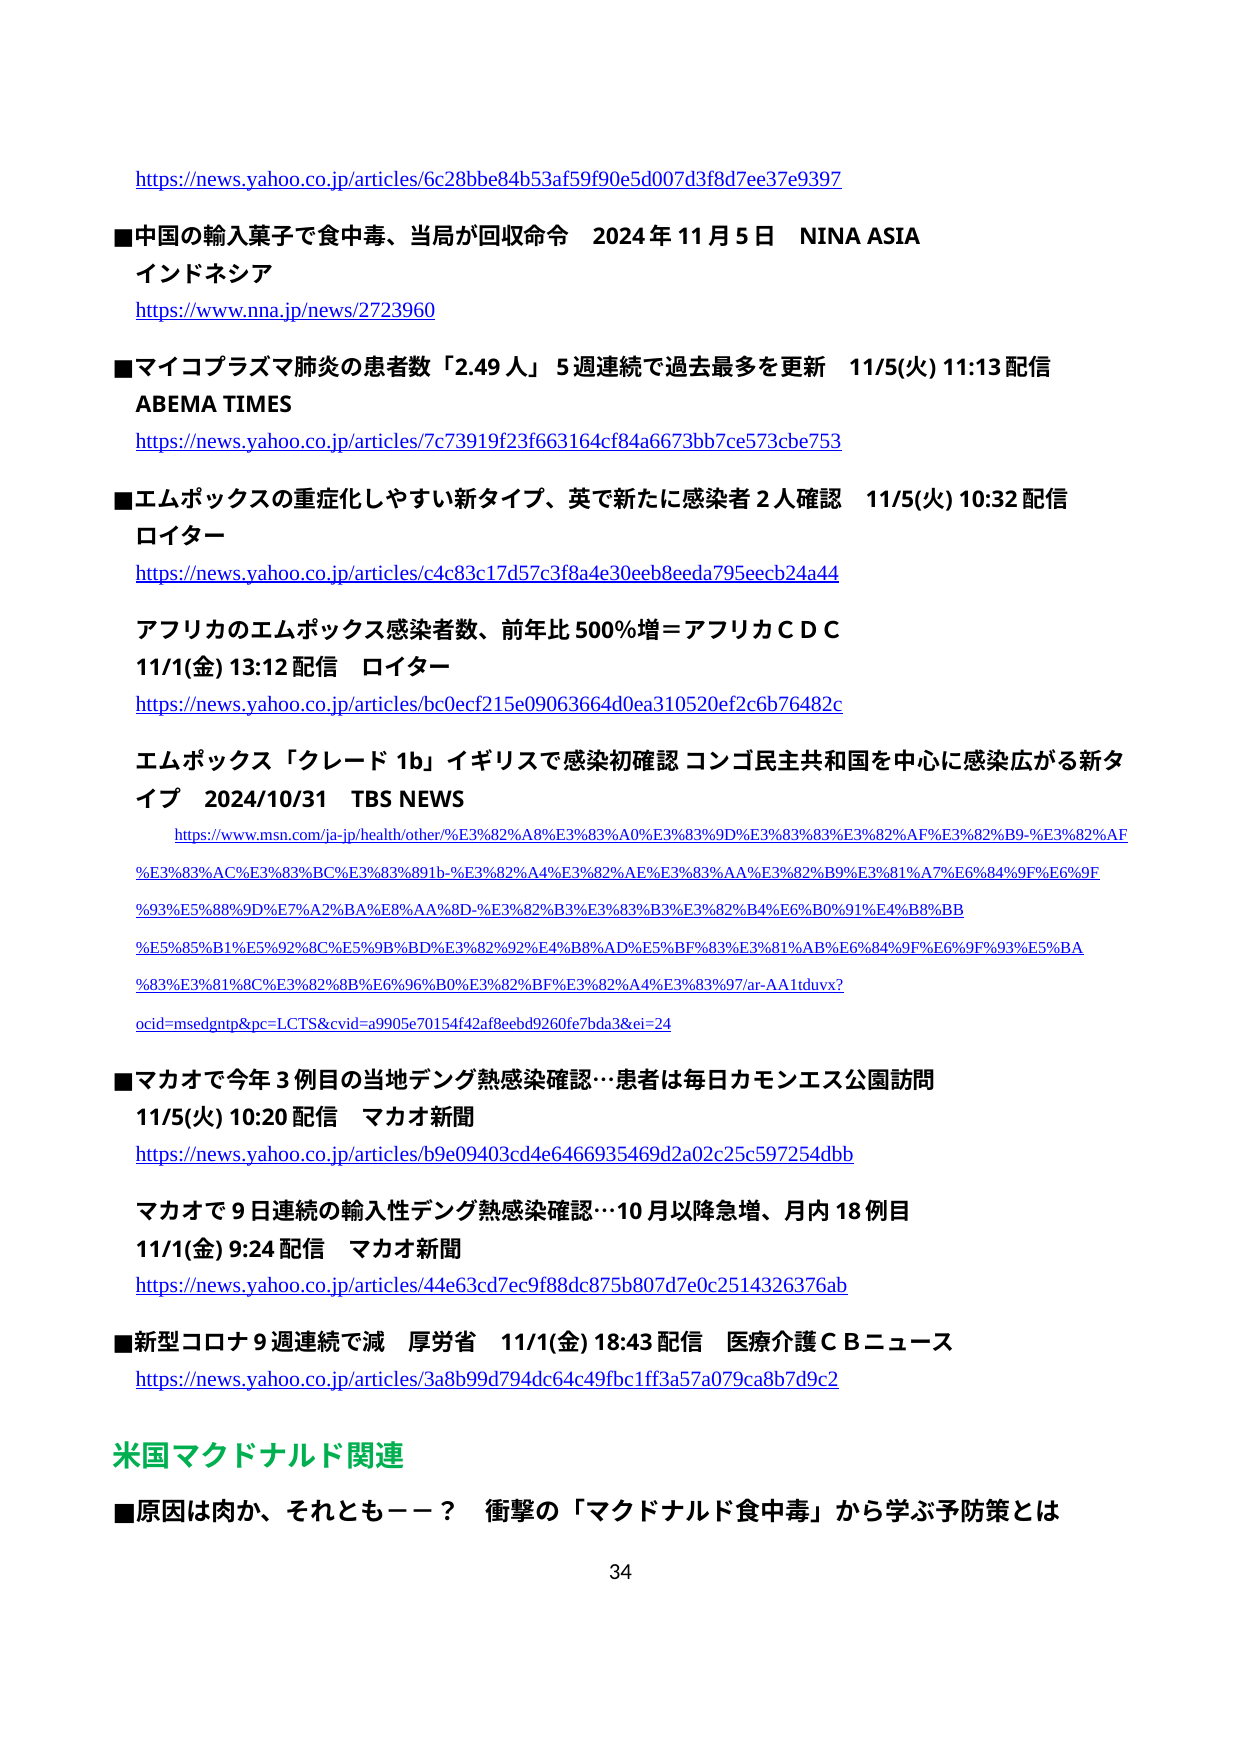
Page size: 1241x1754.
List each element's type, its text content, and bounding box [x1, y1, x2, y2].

text https://news.yahoo.co.jp/articles/7c73919f23f663164cf84a6673bb7ce573cbe753 [112, 422, 1128, 460]
text ロイター [112, 516, 1128, 553]
text https://news.yahoo.co.jp/articles/6c28bbe84b53af59f90e5d007d3f8d7ee37e9397 [135, 160, 1128, 197]
text ■マイコプラズマ肺炎の患者数「2.49人」 5週連続で過去最多を更新 11/5(火) 11:13配信 [112, 347, 1128, 385]
text https://news.yahoo.co.jp/articles/c4c83c17d57c3f8a4e30eeb8eeda795eecb24a44 [112, 553, 1128, 591]
text ■エムポックスの重症化しやすい新タイプ、英で新たに感染者2人確認 11/5(火) 10:32配信 [112, 478, 1128, 516]
text アフリカのエムポックス感染者数、前年比500％増＝アフリカＣＤＣ [135, 610, 1128, 647]
text https://news.yahoo.co.jp/articles/44e63cd7ec9f88dc875b807d7e0c2514326376ab [112, 1266, 1128, 1303]
text ■新型コロナ9週連続で減 厚労省 11/1(金) 18:43配信 医療介護ＣＢニュース [112, 1322, 1128, 1360]
text https://news.yahoo.co.jp/articles/bc0ecf215e09063664d0ea310520ef2c6b76482c [135, 685, 1128, 722]
text https://news.yahoo.co.jp/articles/3a8b99d794dc64c49fbc1ff3a57a079ca8b7d9c2 [112, 1360, 1128, 1397]
text https://news.yahoo.co.jp/articles/b9e09403cd4e6466935469d2a02c25c597254dbb [135, 1135, 1128, 1172]
text 米国マクドナルド関連 [112, 1416, 1128, 1491]
text ■原因は肉か、それとも－－？ 衝撃の「マクドナルド食中毒」から学ぶ予防策とは [112, 1491, 1128, 1528]
text 11/1(金) 9:24配信 マカオ新聞 [135, 1228, 1128, 1266]
text 11/5(火) 10:20配信 マカオ新聞 [135, 1097, 1128, 1135]
text https://www.msn.com/ja-jp/health/other/%E3%82%A8%E3%83%A0%E3%83%9D%E3%83%83%E3%82%AF%E3%82%B9-%E3%82%AF%E3%83%AC%E3%83%BC%E3%83%891b-%E3%82%A4%E3%82%AE%E3%83%AA%E3%82%B9%E3%81%A7%E6%84%9F%E6%9F%93%E5%88%9D%E7%A2%BA%E8%AA%8D-%E3%82%B3%E3%83%B3%E3%82%B4%E6%B0%91%E4%B8%BB%E5%85%B1%E5%92%8C%E5%9B%BD%E3%82%92%E4%B8%AD%E5%BF%83%E3%81%AB%E6%84%9F%E6%9F%93%E5%BA%83%E3%81%8C%E3%82%8B%E6%96%B0%E3%82%BF%E3%82%A4%E3%83%97/ar-AA1tduvx?ocid=msedgntp&pc=LCTS&cvid=a9905e70154f42af8eebd9260fe7bda3&ei=24 [112, 816, 1128, 1041]
text ABEMA TIMES [112, 385, 1128, 422]
text ■マカオで今年3例目の当地デング熱感染確認…患者は毎日カモンエス公園訪問 [112, 1060, 1128, 1097]
text ■中国の輸入菓子で食中毒、当局が回収命令 2024年11月5日 NINA ASIA [112, 216, 1128, 253]
text インドネシア [112, 253, 1128, 291]
text 11/1(金) 13:12配信 ロイター [135, 647, 1128, 685]
text マカオで9日連続の輸入性デング熱感染確認…10月以降急増、月内18例目 [135, 1191, 1128, 1228]
text エムポックス「クレード1b」イギリスで感染初確認 コンゴ民主共和国を中心に感染広がる新タイプ 2024/10/31 TBS NEWS [135, 741, 1128, 816]
text https://www.nna.jp/news/2723960 [112, 291, 1128, 328]
